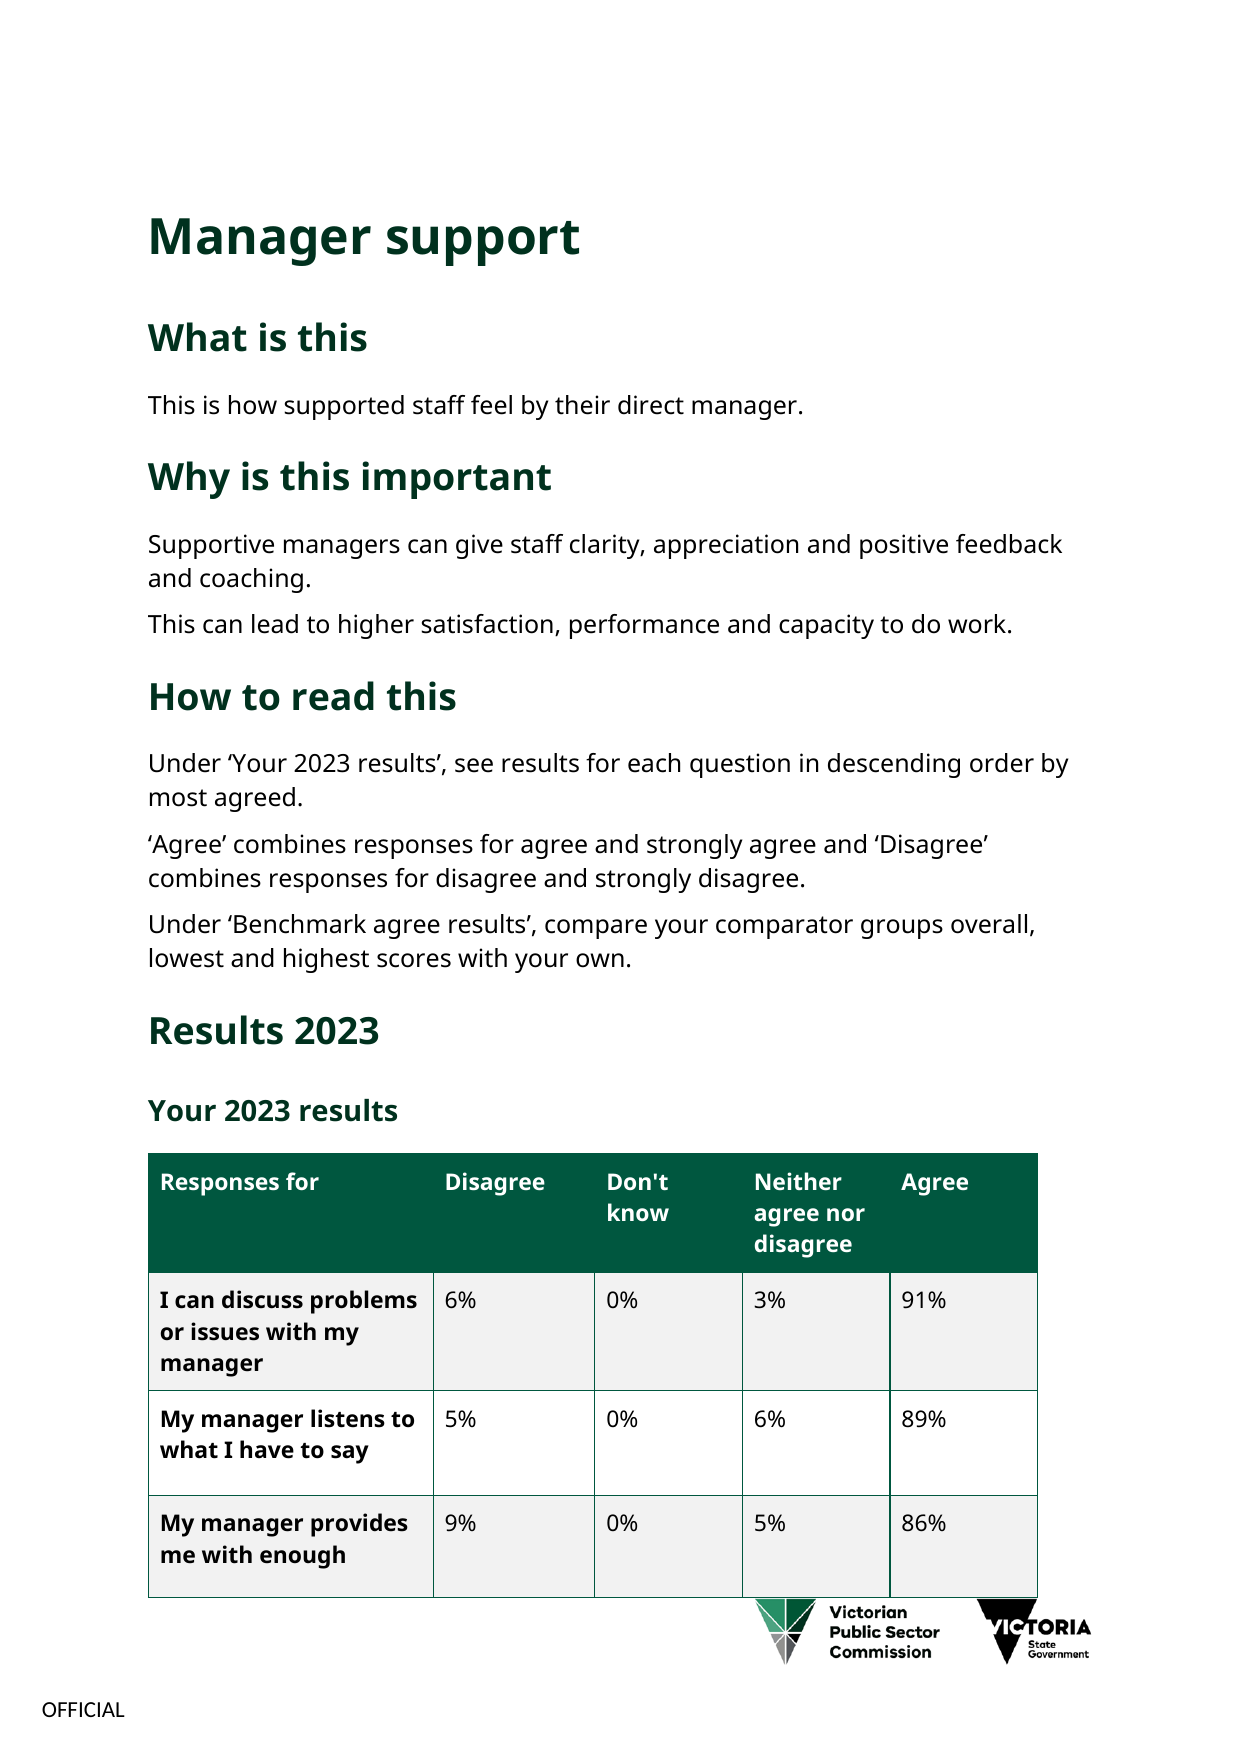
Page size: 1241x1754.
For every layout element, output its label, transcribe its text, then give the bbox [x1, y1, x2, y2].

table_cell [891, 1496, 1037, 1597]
text Under ‘Benchmark agree results’, compare your comparator groups overall, lowest and highest scores with your own. [148, 907, 1092, 975]
text ‘Agree’ combines responses for agree and strongly agree and ‘Disagree’ combines responses for disagree and strongly disagree. [148, 826, 1092, 894]
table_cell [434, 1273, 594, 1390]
picture [754, 1598, 1093, 1666]
subtitle How to read this [148, 670, 1092, 721]
subtitle Results 2023 [148, 1004, 1092, 1055]
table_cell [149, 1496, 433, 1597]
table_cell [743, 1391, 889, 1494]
subtitle What is this [148, 311, 1092, 362]
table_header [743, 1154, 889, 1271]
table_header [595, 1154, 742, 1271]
subtitle Why is this important [148, 451, 1092, 502]
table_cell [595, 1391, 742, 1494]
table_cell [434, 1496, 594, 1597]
subtitle Manager support [148, 201, 1092, 269]
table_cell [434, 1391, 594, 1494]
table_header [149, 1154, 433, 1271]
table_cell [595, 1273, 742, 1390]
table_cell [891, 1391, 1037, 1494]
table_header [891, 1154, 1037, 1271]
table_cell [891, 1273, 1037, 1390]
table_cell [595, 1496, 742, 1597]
text This can lead to higher satisfaction, performance and capacity to do work. [148, 607, 1092, 641]
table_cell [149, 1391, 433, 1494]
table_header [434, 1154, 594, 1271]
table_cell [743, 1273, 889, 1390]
text Supportive managers can give staff clarity, appreciation and positive feedback and coaching. [148, 526, 1092, 594]
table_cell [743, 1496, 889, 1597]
text This is how supported staff feel by their direct manager. [148, 387, 1092, 421]
subtitle Your 2023 results [148, 1091, 1092, 1130]
text Under ‘Your 2023 results’, see results for each question in descending order by most agreed. [148, 746, 1092, 814]
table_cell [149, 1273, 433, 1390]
